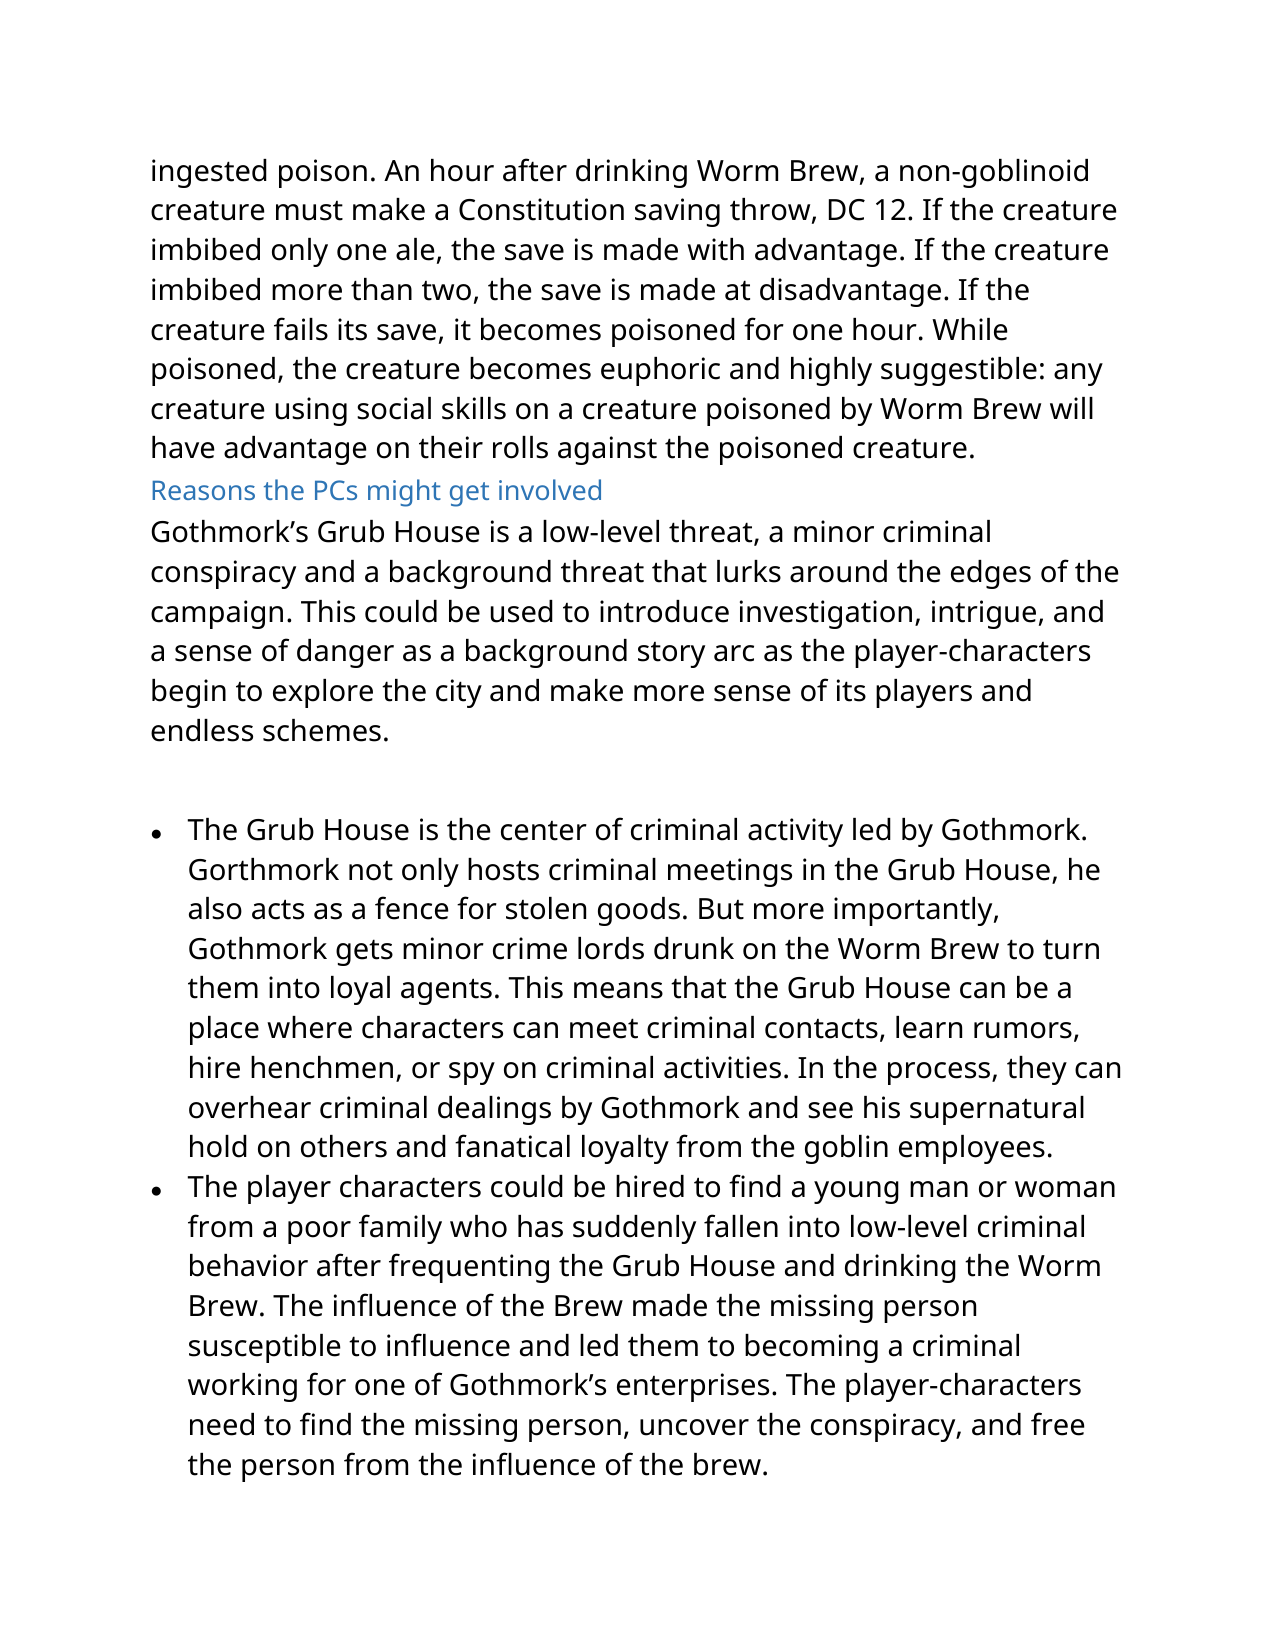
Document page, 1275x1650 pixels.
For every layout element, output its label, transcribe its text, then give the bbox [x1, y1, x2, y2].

list The player characters could be hired to find a young man or woman from a poor family who has suddenly fallen into low-level criminal behavior after frequenting the Grub House and drinking the Worm Brew. The influence of the Brew made the missing person susceptible to influence and led them to becoming a criminal working for one of Gothmork’s enterprises. The player-characters need to find the missing person, uncover the conspiracy, and free the person from the influence of the brew. [150, 1166, 1125, 1484]
list The Grub House is the center of criminal activity led by Gothmork. Gorthmork not only hosts criminal meetings in the Grub House, he also acts as a fence for stolen goods. But more importantly, Gothmork gets minor crime lords drunk on the Worm Brew to turn them into loyal agents. This means that the Grub House can be a place where characters can meet criminal contacts, learn rumors, hire henchmen, or spy on criminal activities. In the process, they can overhear criminal dealings by Gothmork and see his supernatural hold on others and fanatical loyalty from the goblin employees. [150, 809, 1125, 1166]
text Gothmork’s Grub House is a low-level threat, a minor criminal conspiracy and a background threat that lurks around the edges of the campaign. This could be used to introduce investigation, intrigue, and a sense of danger as a background story arc as the player-characters begin to explore the city and make more sense of its players and endless schemes. [150, 511, 1125, 749]
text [150, 150, 1125, 467]
subtitle Reasons the PCs might get involved [150, 472, 1125, 508]
